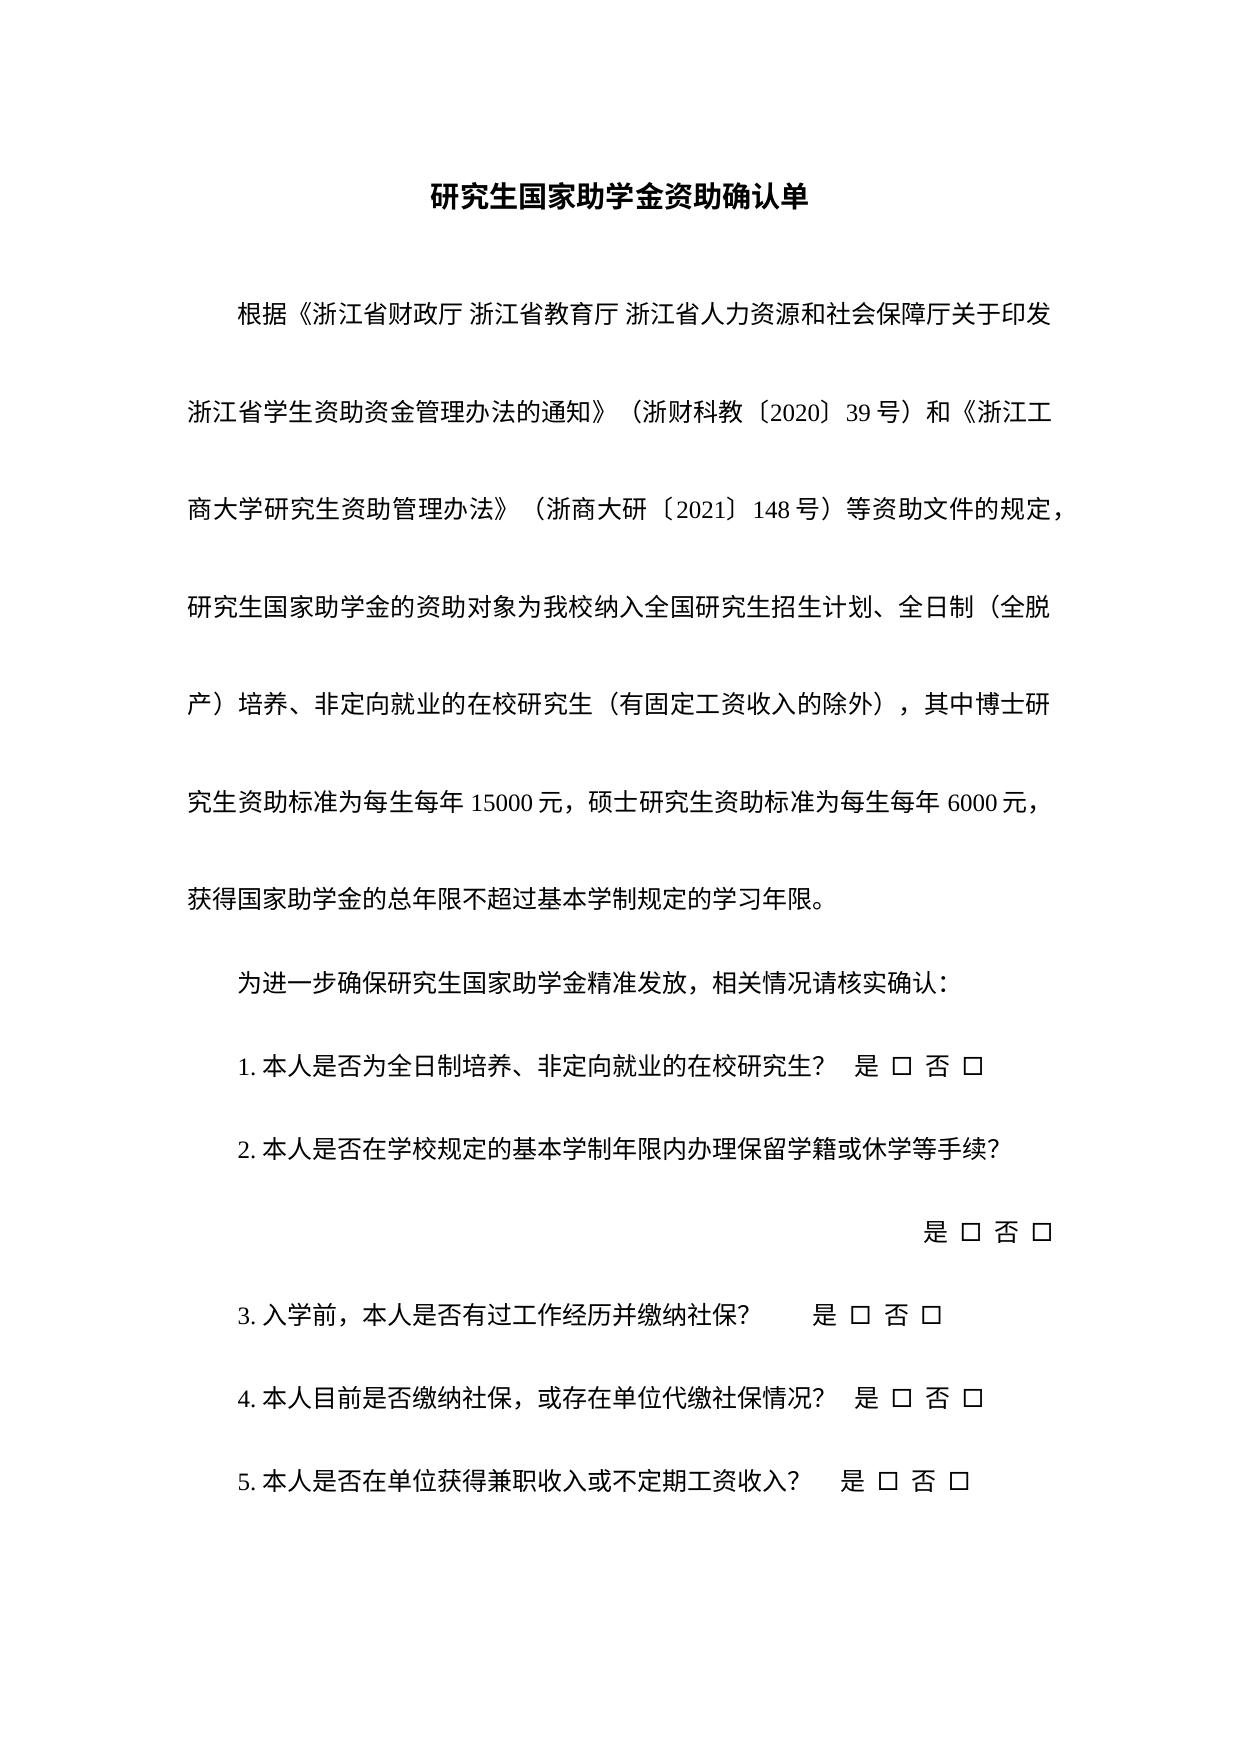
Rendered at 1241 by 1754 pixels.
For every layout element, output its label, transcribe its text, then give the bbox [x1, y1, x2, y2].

text 根据《浙江省财政厅 浙江省教育厅 浙江省人力资源和社会保障厅关于印发浙江省学生资助资金管理办法的通知》（浙财科教〔2020〕39号）和《浙江工商大学研究生资助管理办法》（浙商大研〔2021〕148号）等资助文件的规定，研究生国家助学金的资助对象为我校纳入全国研究生招生计划、全日制（全脱产）培养、非定向就业的在校研究生（有固定工资收入的除外），其中博士研究生资助标准为每生每年15000元，硕士研究生资助标准为每生每年6000元，获得国家助学金的总年限不超过基本学制规定的学习年限。 [187, 281, 1053, 931]
list 本人是否在单位获得兼职收入或不定期工资收入？ 是 否 [187, 1447, 1053, 1512]
text 是 否 [187, 1198, 1053, 1263]
list 本人目前是否缴纳社保，或存在单位代缴社保情况？ 是 否 [187, 1364, 1053, 1429]
list 本人是否为全日制培养、非定向就业的在校研究生？ 是 否 [187, 1032, 1053, 1097]
list 本人是否在学校规定的基本学制年限内办理保留学籍或休学等手续？ [187, 1115, 1053, 1180]
text 研究生国家助学金资助确认单 [187, 162, 1053, 227]
list 入学前，本人是否有过工作经历并缴纳社保？ 是 否 [187, 1281, 1053, 1346]
text 为进一步确保研究生国家助学金精准发放，相关情况请核实确认： [187, 949, 1053, 1014]
